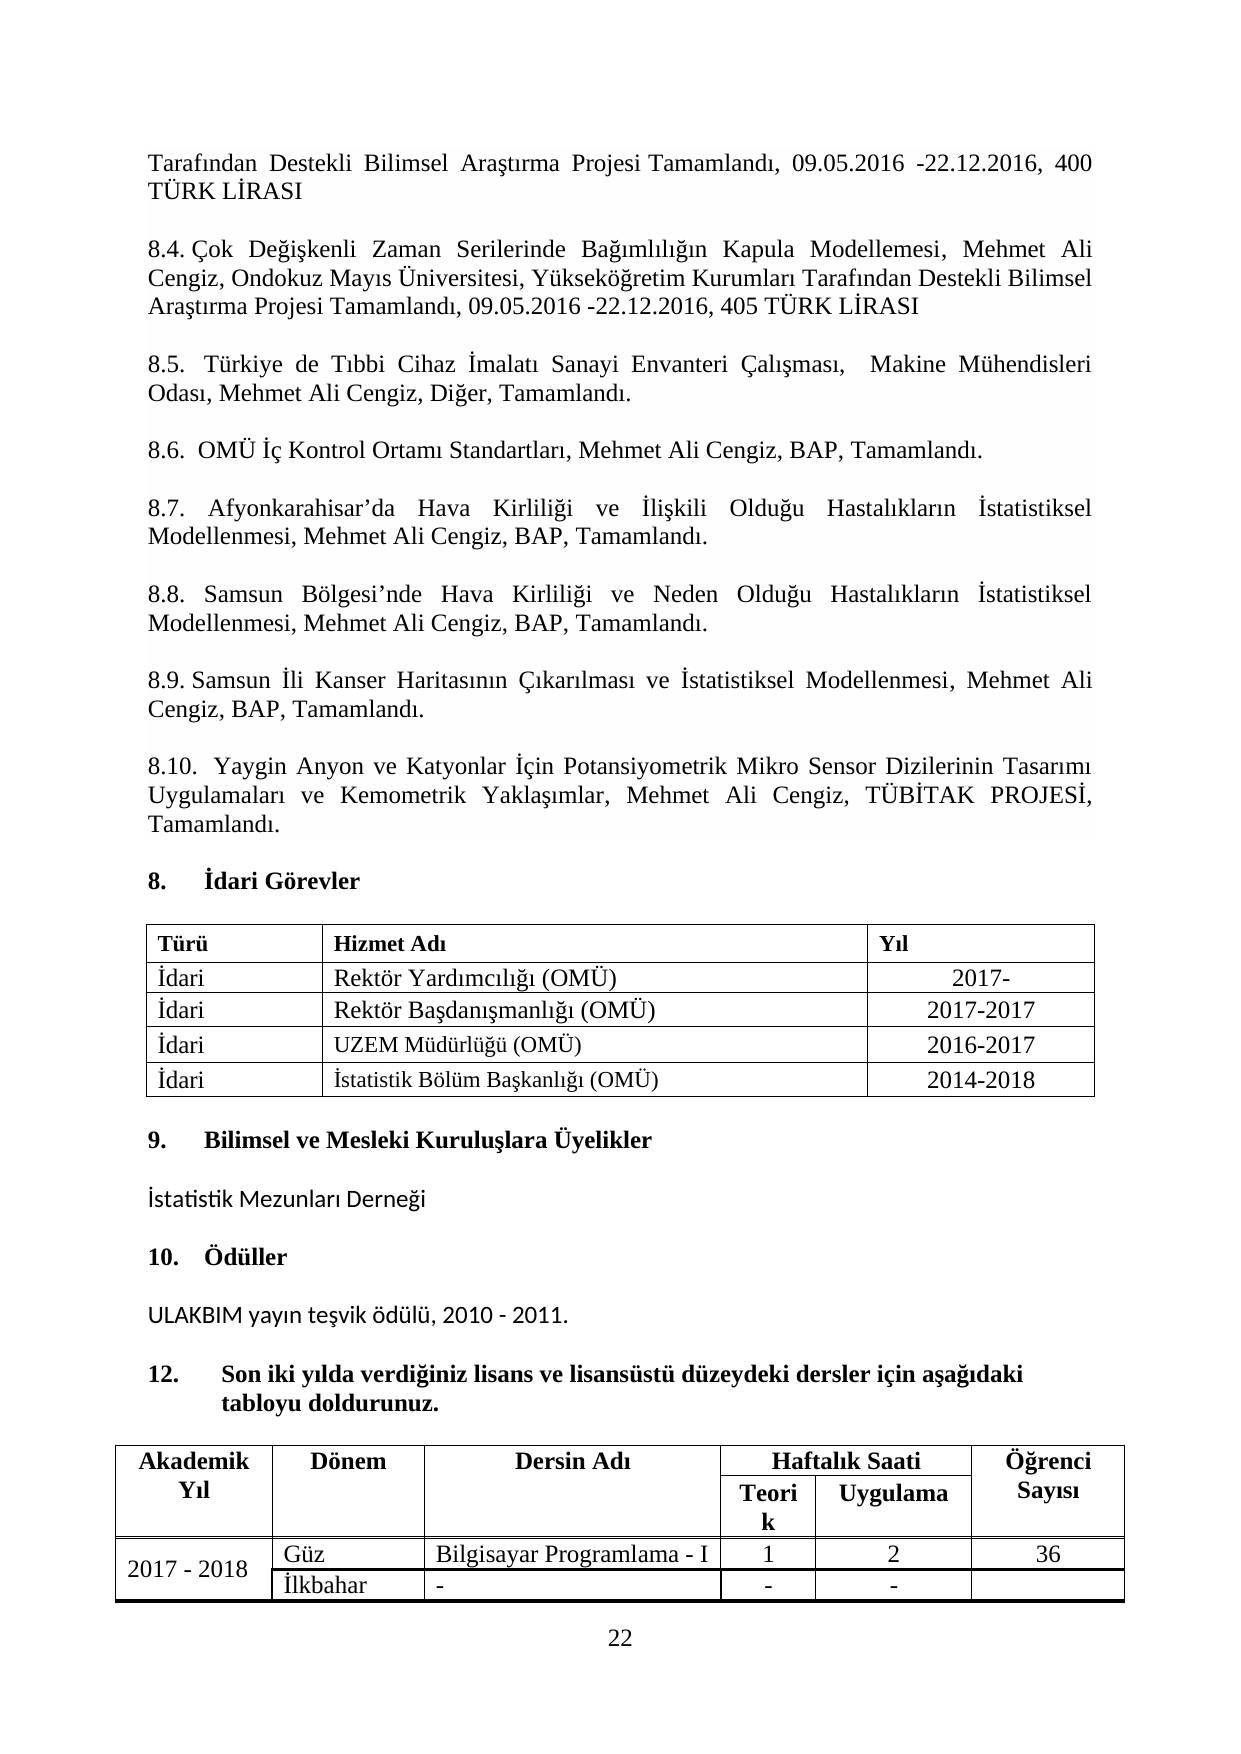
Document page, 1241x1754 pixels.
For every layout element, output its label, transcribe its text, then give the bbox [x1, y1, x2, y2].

table_header Yıl [868, 925, 1094, 962]
text 8.5. Türkiye de Tıbbi Cihaz İmalatı Sanayi Envanteri Çalışması, Makine Mühendisleri Odası, Mehmet Ali Cengiz, Diğer, Tamamlandı. [148, 349, 1093, 406]
text 8.4. Çok Değişkenli Zaman Serilerinde Bağımlılığın Kapula Modellemesi, Mehmet Ali Cengiz, Ondokuz Mayıs Üniversitesi, Yükseköğretim Kurumları Tarafından Destekli Bilimsel Araştırma Projesi Tamamlandı, 09.05.2016 -22.12.2016, 405 TÜRK LİRASI [148, 234, 1093, 320]
table_cell Rektör Yardımcılığı (OMÜ) [323, 963, 867, 992]
table_header Hizmet Adı [323, 925, 867, 962]
table_cell İlkbahar [273, 1571, 424, 1599]
table_cell 2 [816, 1539, 971, 1567]
table_cell İdari [147, 1027, 322, 1062]
table_cell İdari [147, 993, 322, 1026]
text 8.9. Samsun İli Kanser Haritasının Çıkarılması ve İstatistiksel Modellenmesi, Mehmet Ali Cengiz, BAP, Tamamlandı. [148, 665, 1093, 723]
text 8.6. OMÜ İç Kontrol Ortamı Standartları, Mehmet Ali Cengiz, BAP, Tamamlandı. [148, 435, 1093, 464]
table_cell İdari [147, 1063, 322, 1096]
table_cell - [425, 1571, 720, 1599]
table_cell 2017- [868, 963, 1094, 992]
table_cell 1 [721, 1539, 815, 1567]
table_cell Bilgisayar Programlama - I [425, 1539, 720, 1567]
list İdari Görevler [148, 866, 1093, 895]
table_cell İstatistik Bölüm Başkanlığı (OMÜ) [323, 1063, 867, 1096]
text 8.8. Samsun Bölgesi’nde Hava Kirliliği ve Neden Olduğu Hastalıkların İstatistiksel Modellenmesi, Mehmet Ali Cengiz, BAP, Tamamlandı. [148, 579, 1093, 636]
table_header Türü [147, 925, 322, 962]
list Ödüller [148, 1242, 1093, 1271]
table_cell Güz [273, 1539, 424, 1567]
table_cell 2017-2017 [868, 993, 1094, 1026]
table_header Akademik Yıl [116, 1446, 272, 1536]
table_cell 36 [972, 1539, 1124, 1567]
table_cell Uygulama [816, 1476, 971, 1536]
table_cell İdari [147, 963, 322, 992]
table_cell 2016-2017 [868, 1027, 1094, 1062]
table_cell - [722, 1571, 815, 1599]
table_header Öğrenci Sayısı [972, 1446, 1124, 1536]
table_cell Teorik [721, 1476, 815, 1536]
table_cell [972, 1571, 1124, 1599]
table_header Haftalık Saati [721, 1446, 971, 1475]
table_cell 2017 - 2018 [116, 1539, 272, 1599]
list Bilimsel ve Mesleki Kuruluşlara Üyelikler [148, 1125, 1093, 1154]
table_header Dersin Adı [425, 1446, 720, 1536]
table_header Dönem [273, 1446, 424, 1536]
text ULAKBIM yayın teşvik ödülü, 2010 - 2011. [148, 1299, 1093, 1330]
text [148, 148, 1093, 205]
text 8.10. Yaygin Anyon ve Katyonlar İçin Potansiyometrik Mikro Sensor Dizilerinin Tasarımı Uygulamaları ve Kemometrik Yaklaşımlar, Mehmet Ali Cengiz, TÜBİTAK PROJESİ, Tamamlandı. [148, 751, 1093, 838]
table_cell Rektör Başdanışmanlığı (OMÜ) [323, 993, 867, 1026]
text İstatistik Mezunları Derneği [148, 1183, 1093, 1213]
table_cell UZEM Müdürlüğü (OMÜ) [323, 1027, 867, 1062]
text 12. Son iki yılda verdiğiniz lisans ve lisansüstü düzeydeki dersler için aşağıdaki tabloyu doldurunuz. [148, 1359, 1093, 1416]
table_cell 2014-2018 [868, 1063, 1094, 1096]
text 8.7. Afyonkarahisar’da Hava Kirliliği ve İlişkili Olduğu Hastalıkların İstatistiksel Modellenmesi, Mehmet Ali Cengiz, BAP, Tamamlandı. [148, 493, 1093, 550]
table_cell - [816, 1571, 971, 1599]
